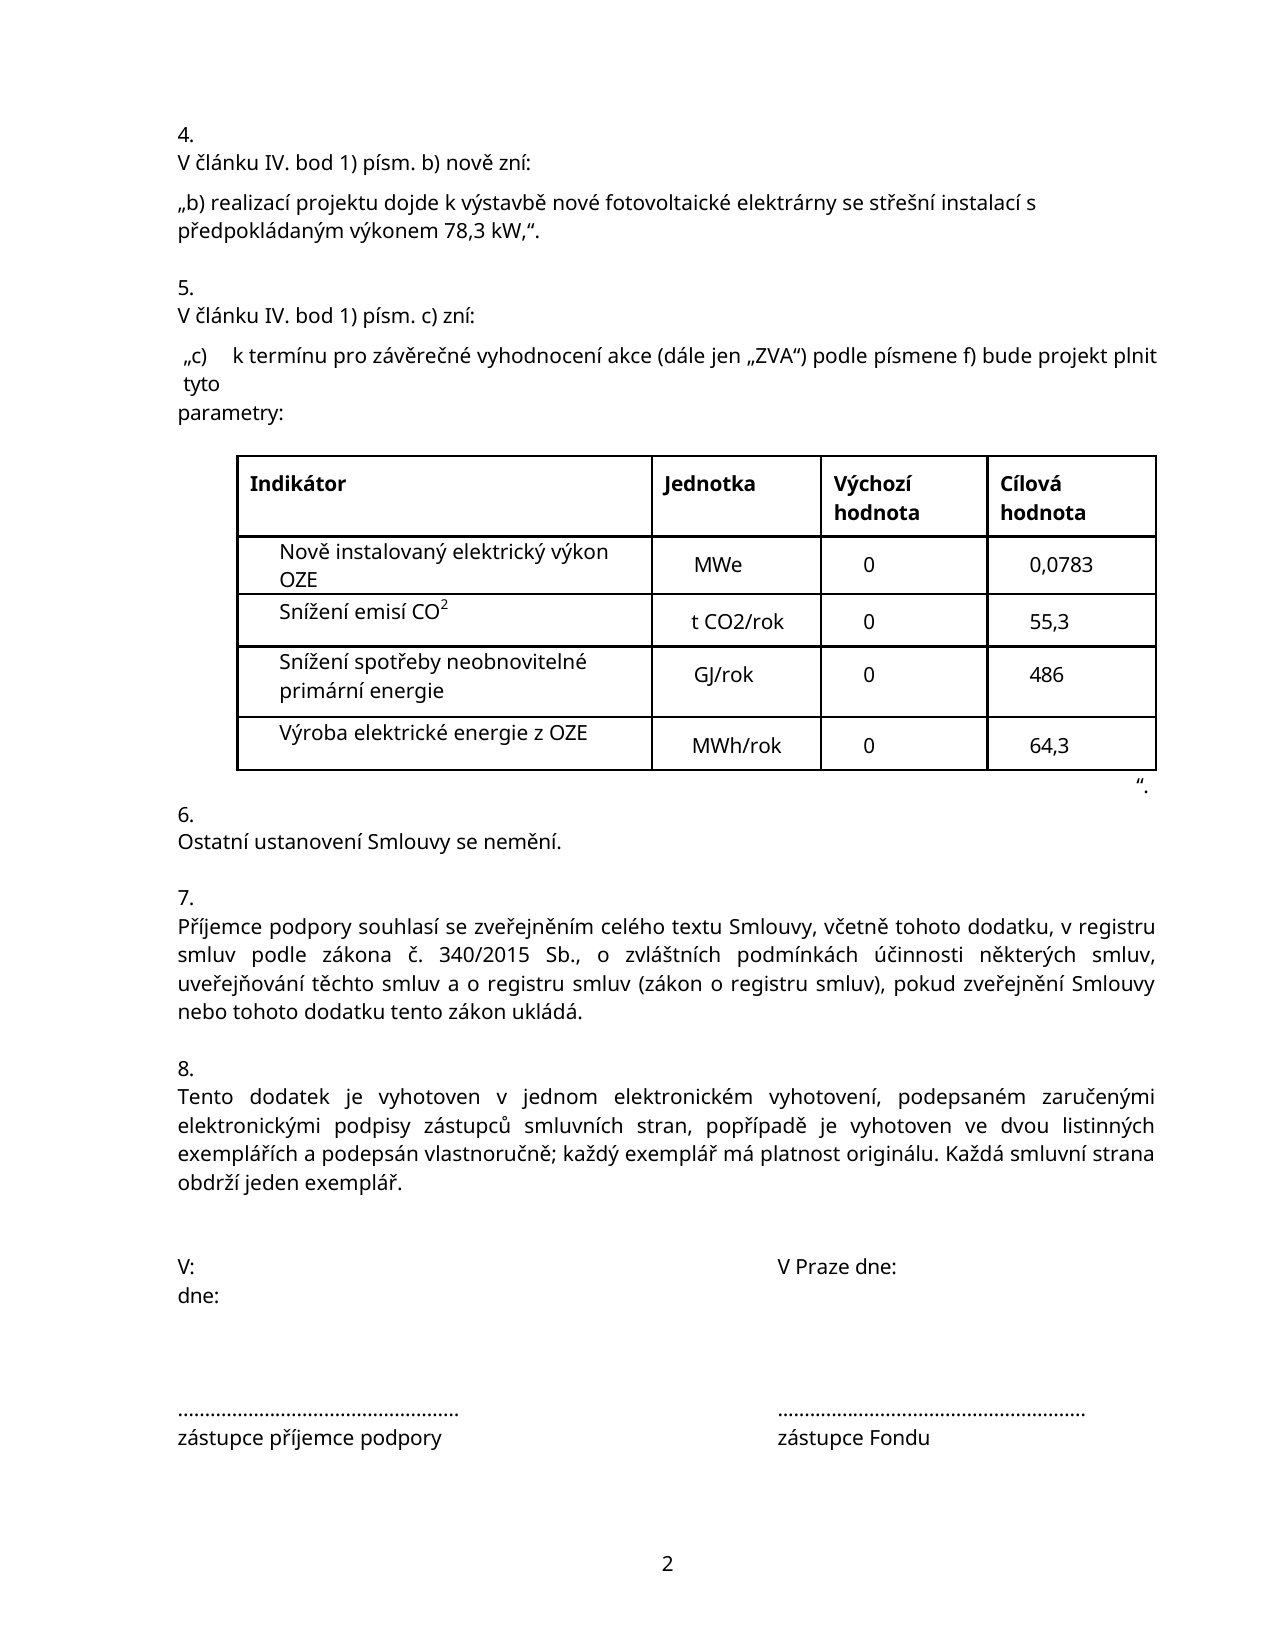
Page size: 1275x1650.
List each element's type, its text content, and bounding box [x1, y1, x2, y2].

text parametry: [177, 398, 1169, 426]
text Příjemce podpory souhlasí se zveřejněním celého textu Smlouvy, včetně tohoto dodatku, v registru smluv podle zákona č. 340/2015 Sb., o zvláštních podmínkách účinnosti některých smluv, uveřejňování těchto smluv a o registru smluv (zákon o registru smluv), pokud zveřejnění Smlouvy nebo tohoto dodatku tento zákon ukládá. [177, 912, 1157, 1026]
table_cell Snížení emisí CO2 [239, 595, 651, 645]
text „c) k termínu pro závěrečné vyhodnocení akce (dále jen „ZVA“) podle písmene f) bude projekt plnit tyto [183, 341, 1169, 398]
table_cell 0,0783 [989, 538, 1155, 593]
table_cell t CO2/rok [653, 595, 820, 645]
table_cell Nově instalovaný elektrický výkon OZE [239, 538, 651, 593]
text 8. [177, 1054, 1169, 1082]
text “. [1136, 772, 1169, 800]
table_cell Snížení spotřeby neobnovitelné primární energie [239, 648, 651, 716]
table_cell 486 [989, 648, 1155, 716]
table_header Cílová hodnota [989, 457, 1155, 535]
text 4. [177, 120, 1169, 148]
table_cell 0 [822, 718, 986, 769]
text Tento dodatek je vyhotoven v jednom elektronickém vyhotovení, podepsaném zaručenými elektronickými podpisy zástupců smluvních stran, popřípadě je vyhotoven ve dvou listinných exemplářích a podepsán vlastnoručně; každý exemplář má platnost originálu. Každá smluvní strana obdrží jeden exemplář. [177, 1082, 1156, 1196]
text 6. [177, 800, 1169, 828]
text V článku IV. bod 1) písm. b) nově zní: [177, 148, 1169, 177]
text Ostatní ustanovení Smlouvy se nemění. [177, 828, 1169, 855]
table_header Indikátor [239, 457, 651, 535]
table_cell MWh/rok [653, 718, 820, 769]
text „b) realizací projektu dojde k výstavbě nové fotovoltaické elektrárny se střešní instalací s předpokládaným výkonem 78,3 kW,“. [177, 188, 1169, 244]
table_cell GJ/rok [653, 648, 820, 716]
table_cell 0 [822, 538, 986, 593]
table_cell Výroba elektrické energie z OZE [239, 718, 651, 769]
table_cell 0 [822, 595, 986, 645]
text V: V Praze dne: [177, 1252, 1169, 1281]
text ……………………………………………. ...............…………………………………… [177, 1394, 1169, 1423]
text zástupce příjemce podpory zástupce Fondu [177, 1423, 1169, 1451]
text dne: [177, 1281, 1169, 1309]
table_header Jednotka [653, 457, 820, 535]
text 7. [177, 883, 1169, 912]
table_cell 0 [822, 648, 986, 716]
text V článku IV. bod 1) písm. c) zní: [177, 302, 1169, 330]
table_cell 64,3 [989, 718, 1155, 769]
table_cell MWe [653, 538, 820, 593]
table_cell 55,3 [989, 595, 1155, 645]
table_header Výchozí hodnota [822, 457, 986, 535]
text 5. [177, 273, 1169, 302]
